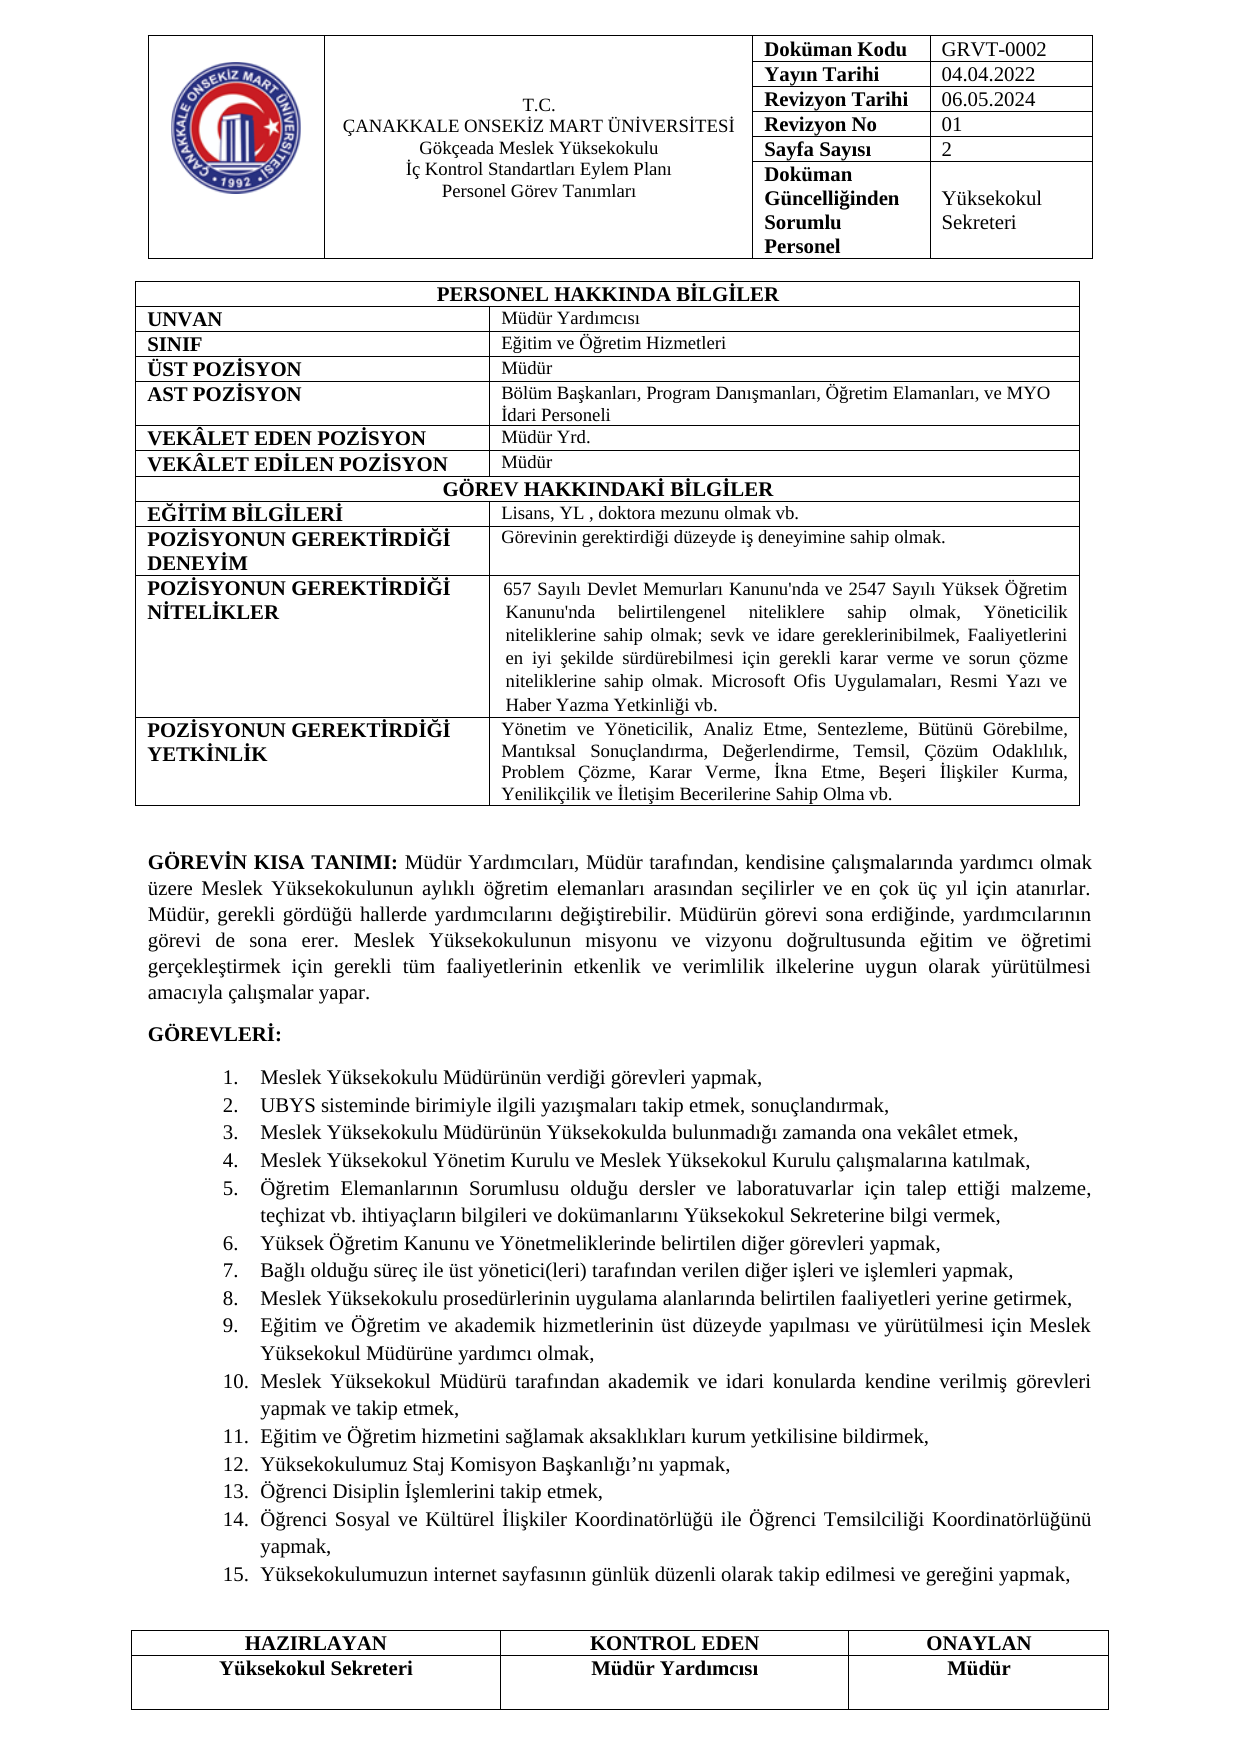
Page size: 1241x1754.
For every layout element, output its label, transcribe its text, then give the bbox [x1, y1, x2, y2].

list Meslek Yüksekokul Müdürü tarafından akademik ve idari konularda kendine verilmiş görevleri yapmak ve takip etmek, [223, 1369, 1093, 1420]
table_cell Müdür Yardımcısı [490, 307, 1079, 331]
text GÖREVLERİ: [148, 1022, 1019, 1046]
table_cell GÖREV HAKKINDAKİ BİLGİLER [136, 477, 1079, 501]
table_cell SINIF [136, 332, 489, 356]
table_cell Eğitim ve Öğretim Hizmetleri [490, 332, 1079, 356]
list Eğitim ve Öğretim hizmetini sağlamak aksaklıkları kurum yetkilisine bildirmek, [223, 1424, 1093, 1448]
list UBYS sisteminde birimiyle ilgili yazışmaları takip etmek, sonuçlandırmak, [223, 1093, 1093, 1117]
list Meslek Yüksekokul Yönetim Kurulu ve Meslek Yüksekokul Kurulu çalışmalarına katılmak, [223, 1148, 1093, 1172]
table_cell EĞİTİM BİLGİLERİ [136, 502, 489, 526]
table_cell Müdür Yrd. [490, 426, 1079, 450]
table_cell VEKÂLET EDEN POZİSYON [136, 426, 489, 450]
list Öğrenci Disiplin İşlemlerini takip etmek, [223, 1479, 1054, 1503]
table_cell POZİSYONUN GEREKTİRDİĞİ YETKİNLİK [136, 718, 489, 804]
table_cell Bölüm Başkanları, Program Danışmanları, Öğretim Elamanları, ve MYO İdari Personeli [490, 382, 1079, 425]
table_cell 657 Sayılı Devlet Memurları Kanunu'nda ve 2547 Sayılı Yüksek Öğretim Kanunu'nda belirtilengenel niteliklere sahip olmak, Yöneticilik niteliklerine sahip olmak; sevk ve idare gereklerinibilmek, Faaliyetlerini en iyi şekilde sürdürebilmesi için gerekli karar verme ve sorun çözme niteliklerine sahip olmak. Microsoft Ofis Uygulamaları, Resmi Yazı ve Haber Yazma Yetkinliği vb. [490, 576, 1079, 717]
list Eğitim ve Öğretim ve akademik hizmetlerinin üst düzeyde yapılması ve yürütülmesi için Meslek Yüksekokul Müdürüne yardımcı olmak, [223, 1313, 1093, 1365]
list Yüksekokulumuz Staj Komisyon Başkanlığı’nı yapmak, [223, 1451, 1093, 1476]
table_cell Müdür [490, 357, 1079, 381]
list Yüksekokulumuzun internet sayfasının günlük düzenli olarak takip edilmesi ve gereğini yapmak, [223, 1562, 1093, 1586]
table_cell Yönetim ve Yöneticilik, Analiz Etme, Sentezleme, Bütünü Görebilme, Mantıksal Sonuçlandırma, Değerlendirme, Temsil, Çözüm Odaklılık, Problem Çözme, Karar Verme, İkna Etme, Beşeri İlişkiler Kurma, Yenilikçilik ve İletişim Becerilerine Sahip Olma vb. [490, 718, 1079, 804]
text GÖREVİN KISA TANIMI: Müdür Yardımcıları, Müdür tarafından, kendisine çalışmalarında yardımcı olmak üzere Meslek Yüksekokulunun aylıklı öğretim elemanları arasından seçilirler ve en çok üç yıl için atanırlar. Müdür, gerekli gördüğü hallerde yardımcılarını değiştirebilir. Müdürün görevi sona erdiğinde, yardımcılarının görevi de sona erer. Meslek Yüksekokulunun misyonu ve vizyonu doğrultusunda eğitim ve öğretimi gerçekleştirmek için gerekli tüm faaliyetlerinin etkenlik ve verimlilik ilkelerine uygun olarak yürütülmesi amacıyla çalışmalar yapar. [148, 850, 1093, 1004]
table_cell UNVAN [136, 307, 489, 331]
table_cell Lisans, YL , doktora mezunu olmak vb. [490, 502, 1079, 526]
list Öğretim Elemanlarının Sorumlusu olduğu dersler ve laboratuvarlar için talep ettiği malzeme, teçhizat vb. ihtiyaçların bilgileri ve dokümanlarını Yüksekokul Sekreterine bilgi vermek, [223, 1175, 1093, 1227]
table_cell Görevinin gerektirdiği düzeyde iş deneyimine sahip olmak. [490, 527, 1079, 575]
table_cell AST POZİSYON [136, 382, 489, 425]
picture [171, 62, 301, 194]
list Bağlı olduğu süreç ile üst yönetici(leri) tarafından verilen diğer işleri ve işlemleri yapmak, [223, 1258, 1093, 1282]
list Meslek Yüksekokulu Müdürünün verdiği görevleri yapmak, [223, 1065, 1093, 1089]
table_cell ÜST POZİSYON [136, 357, 489, 381]
list Yüksek Öğretim Kanunu ve Yönetmeliklerinde belirtilen diğer görevleri yapmak, [223, 1231, 1093, 1255]
table_cell VEKÂLET EDİLEN POZİSYON [136, 451, 489, 476]
table_header PERSONEL HAKKINDA BİLGİLER [136, 282, 1079, 306]
table_cell Müdür [490, 451, 1079, 476]
table_cell POZİSYONUN GEREKTİRDİĞİ NİTELİKLER [136, 576, 489, 717]
table_cell POZİSYONUN GEREKTİRDİĞİ DENEYİM [136, 527, 489, 575]
list Meslek Yüksekokulu Müdürünün Yüksekokulda bulunmadığı zamanda ona vekâlet etmek, [223, 1120, 1093, 1144]
list Meslek Yüksekokulu prosedürlerinin uygulama alanlarında belirtilen faaliyetleri yerine getirmek, [223, 1286, 1093, 1310]
list Öğrenci Sosyal ve Kültürel İlişkiler Koordinatörlüğü ile Öğrenci Temsilciliği Koordinatörlüğünü yapmak, [223, 1507, 1093, 1558]
